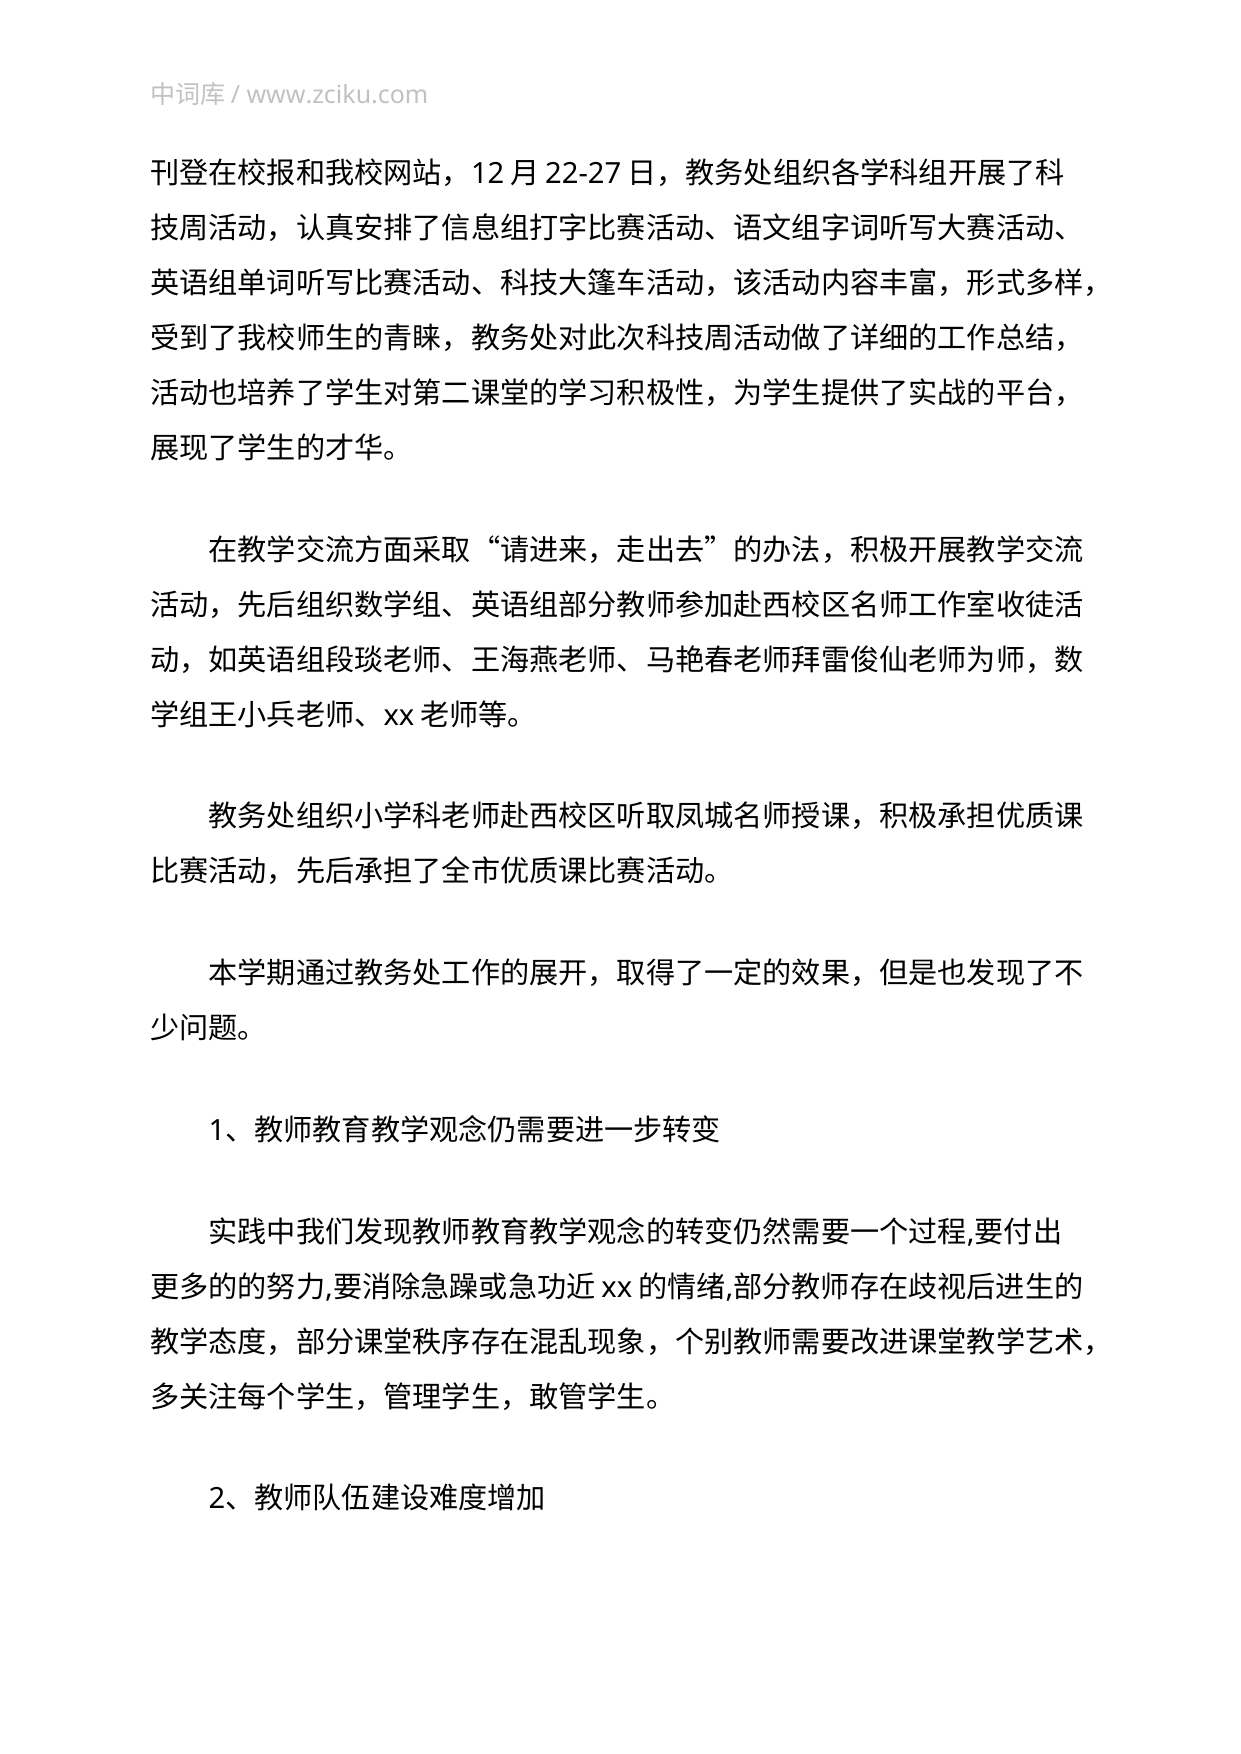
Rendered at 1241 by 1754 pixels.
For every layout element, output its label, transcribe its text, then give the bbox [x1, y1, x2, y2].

text 1、教师教育教学观念仍需要进一步转变 [150, 1106, 1090, 1149]
text 实践中我们发现教师教育教学观念的转变仍然需要一个过程,要付出更多的的努力,要消除急躁或急功近xx的情绪,部分教师存在歧视后进生的教学态度，部分课堂秩序存在混乱现象，个别教师需要改进课堂教学艺术，多关注每个学生，管理学生，敢管学生。 [150, 1208, 1090, 1416]
text 2、教师队伍建设难度增加 [150, 1475, 1090, 1517]
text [150, 150, 1090, 467]
text 教务处组织小学科老师赴西校区听取凤城名师授课，积极承担优质课比赛活动，先后承担了全市优质课比赛活动。 [150, 793, 1090, 890]
text 本学期通过教务处工作的展开，取得了一定的效果，但是也发现了不少问题。 [150, 950, 1090, 1047]
text 在教学交流方面采取“请进来，走出去”的办法，积极开展教学交流活动，先后组织数学组、英语组部分教师参加赴西校区名师工作室收徒活动，如英语组段琰老师、王海燕老师、马艳春老师拜雷俊仙老师为师，数学组王小兵老师、xx老师等。 [150, 526, 1090, 733]
